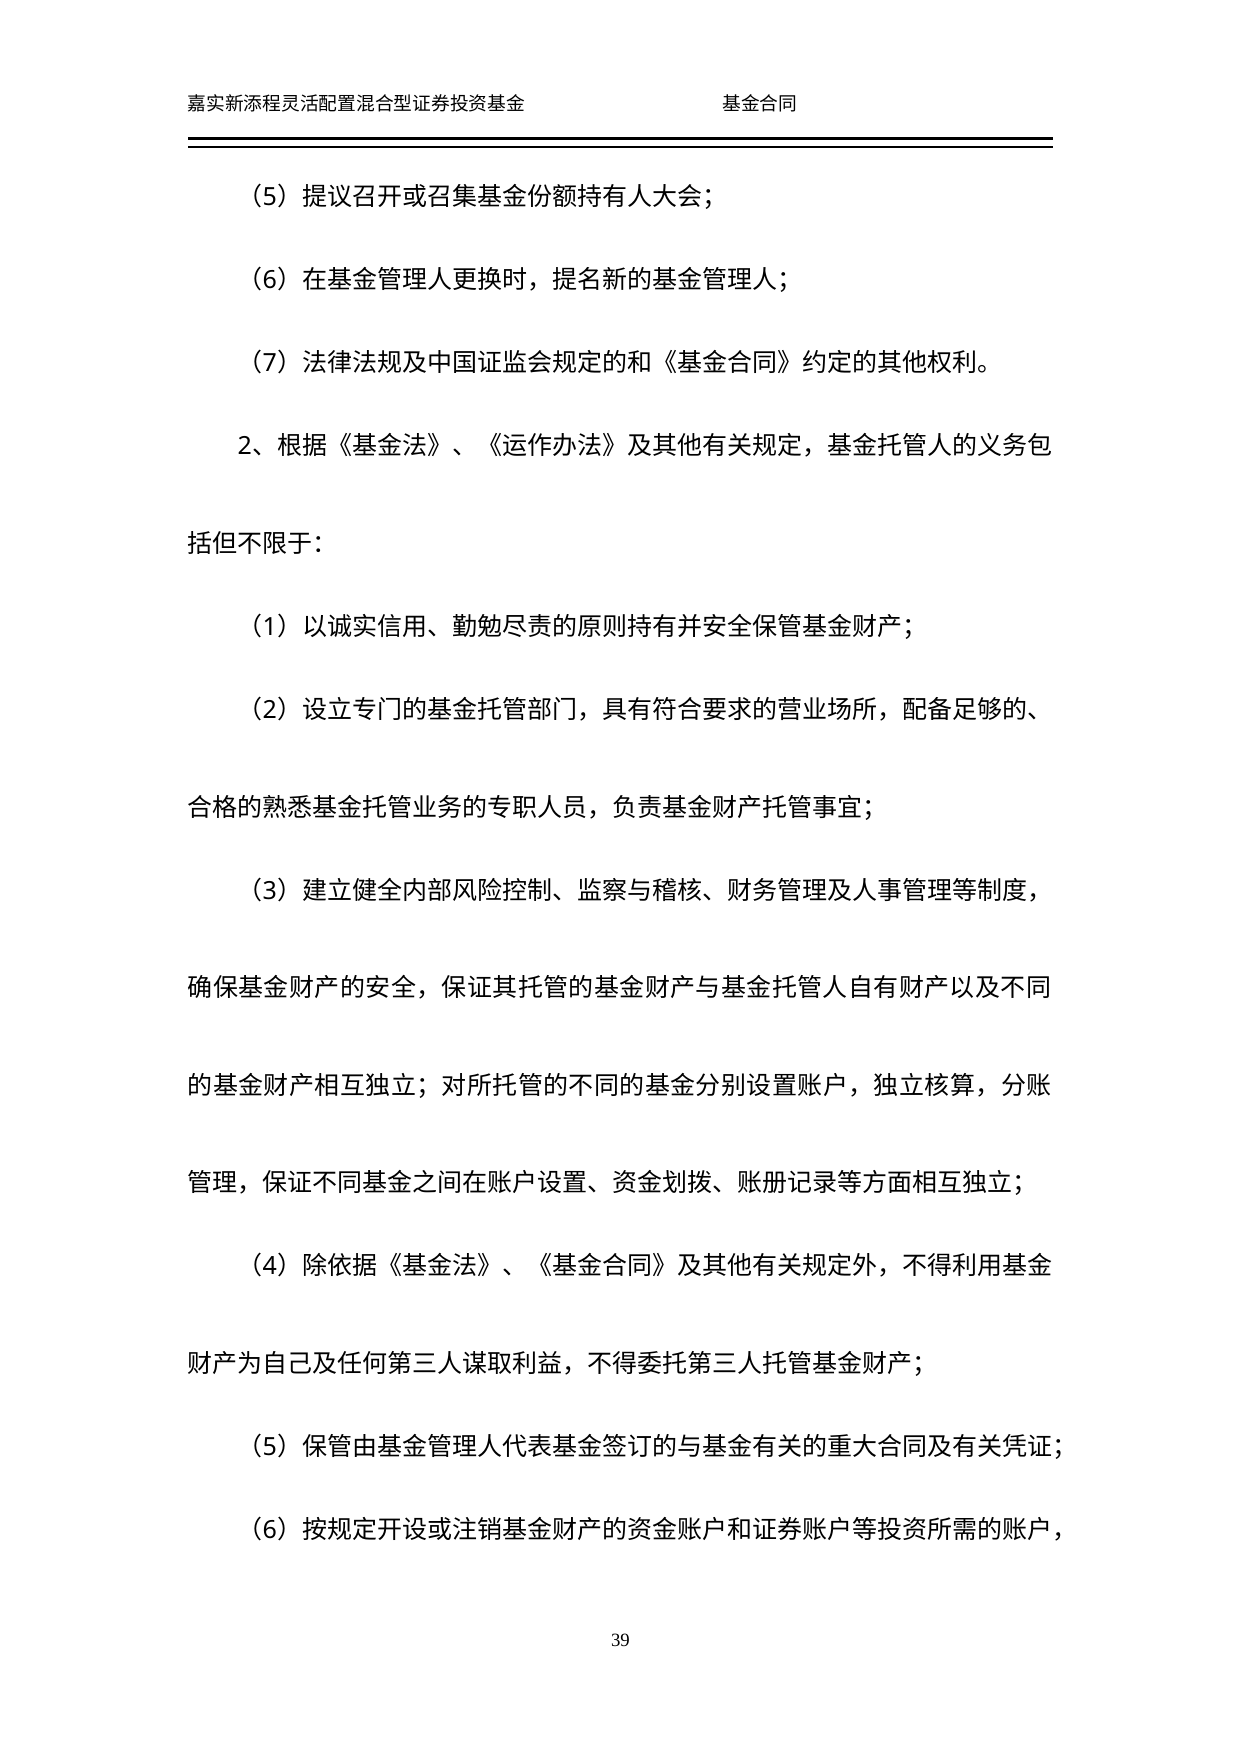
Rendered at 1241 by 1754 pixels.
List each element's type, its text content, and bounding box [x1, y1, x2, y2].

text （1）以诚实信用、勤勉尽责的原则持有并安全保管基金财产； [187, 592, 1053, 657]
text 2、根据《基金法》、《运作办法》及其他有关规定，基金托管人的义务包括但不限于： [187, 411, 1053, 574]
text （3）建立健全内部风险控制、监察与稽核、财务管理及人事管理等制度，确保基金财产的安全，保证其托管的基金财产与基金托管人自有财产以及不同的基金财产相互独立；对所托管的不同的基金分别设置账户，独立核算，分账管理，保证不同基金之间在账户设置、资金划拨、账册记录等方面相互独立； [187, 856, 1053, 1213]
text （6）在基金管理人更换时，提名新的基金管理人； [187, 245, 1053, 310]
text （2）设立专门的基金托管部门，具有符合要求的营业场所，配备足够的、合格的熟悉基金托管业务的专职人员，负责基金财产托管事宜； [187, 675, 1053, 838]
text （4）除依据《基金法》、《基金合同》及其他有关规定外，不得利用基金财产为自己及任何第三人谋取利益，不得委托第三人托管基金财产； [187, 1231, 1053, 1394]
text （5）提议召开或召集基金份额持有人大会； [187, 162, 1053, 227]
text （7）法律法规及中国证监会规定的和《基金合同》约定的其他权利。 [187, 328, 1053, 393]
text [187, 1495, 1053, 1560]
text （5）保管由基金管理人代表基金签订的与基金有关的重大合同及有关凭证； [187, 1412, 1053, 1477]
